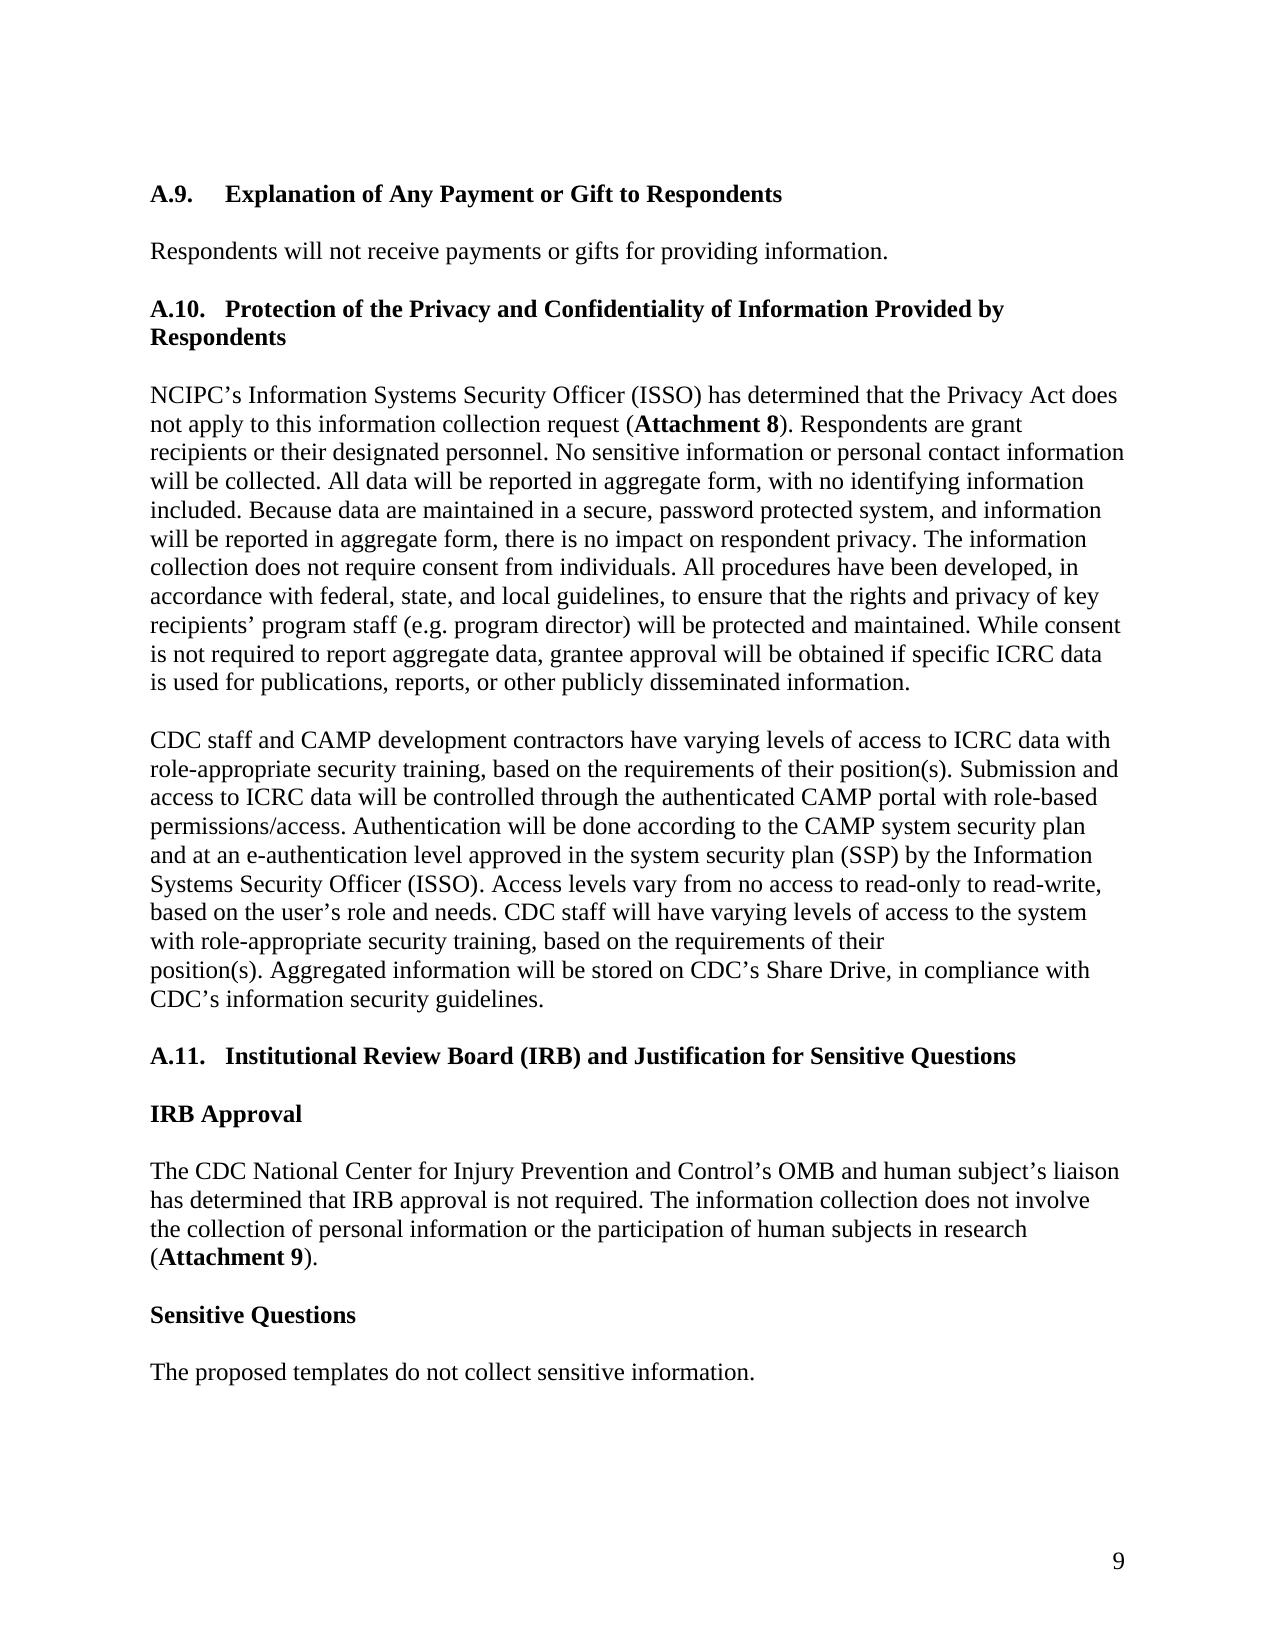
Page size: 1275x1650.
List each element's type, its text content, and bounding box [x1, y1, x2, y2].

text A.9. Explanation of Any Payment or Gift to Respondents [150, 179, 1125, 207]
text The proposed templates do not collect sensitive information. [150, 1357, 1125, 1386]
text A.11. Institutional Review Board (IRB) and Justification for Sensitive Questions [150, 1041, 1125, 1070]
text Respondents will not receive payments or gifts for providing information. [150, 236, 1125, 265]
text IRB Approval [150, 1099, 1125, 1127]
text The CDC National Center for Injury Prevention and Control’s OMB and human subject’s liaison has determined that IRB approval is not required. The information collection does not involve the collection of personal information or the participation of human subjects in research (Attachment 9). [150, 1156, 1125, 1271]
text CDC staff and CAMP development contractors have varying levels of access to ICRC data with role-appropriate security training, based on the requirements of their position(s). Submission and access to ICRC data will be controlled through the authenticated CAMP portal with role-based permissions/access. Authentication will be done according to the CAMP system security plan and at an e-authentication level approved in the system security plan (SSP) by the Information Systems Security Officer (ISSO). Access levels vary from no access to read-only to read-write, based on the user’s role and needs. CDC staff will have varying levels of access to the system with role-appropriate security training, based on the requirements of their position(s). Aggregated information will be stored on CDC’s Share Drive, in compliance with CDC’s information security guidelines. [150, 725, 1125, 1012]
text Sensitive Questions [150, 1300, 1125, 1329]
text A.10. Protection of the Privacy and Confidentiality of Information Provided by Respondents [150, 294, 1125, 351]
text NCIPC’s Information Systems Security Officer (ISSO) has determined that the Privacy Act does not apply to this information collection request (Attachment 8). Respondents are grant recipients or their designated personnel. No sensitive information or personal contact information will be collected. All data will be reported in aggregate form, with no identifying information included. Because data are maintained in a secure, password protected system, and information will be reported in aggregate form, there is no impact on respondent privacy. The information collection does not require consent from individuals. All procedures have been developed, in accordance with federal, state, and local guidelines, to ensure that the rights and privacy of key recipients’ program staff (e.g. program director) will be protected and maintained. While consent is not required to report aggregate data, grantee approval will be obtained if specific ICRC data is used for publications, reports, or other publicly disseminated information. [150, 380, 1125, 696]
